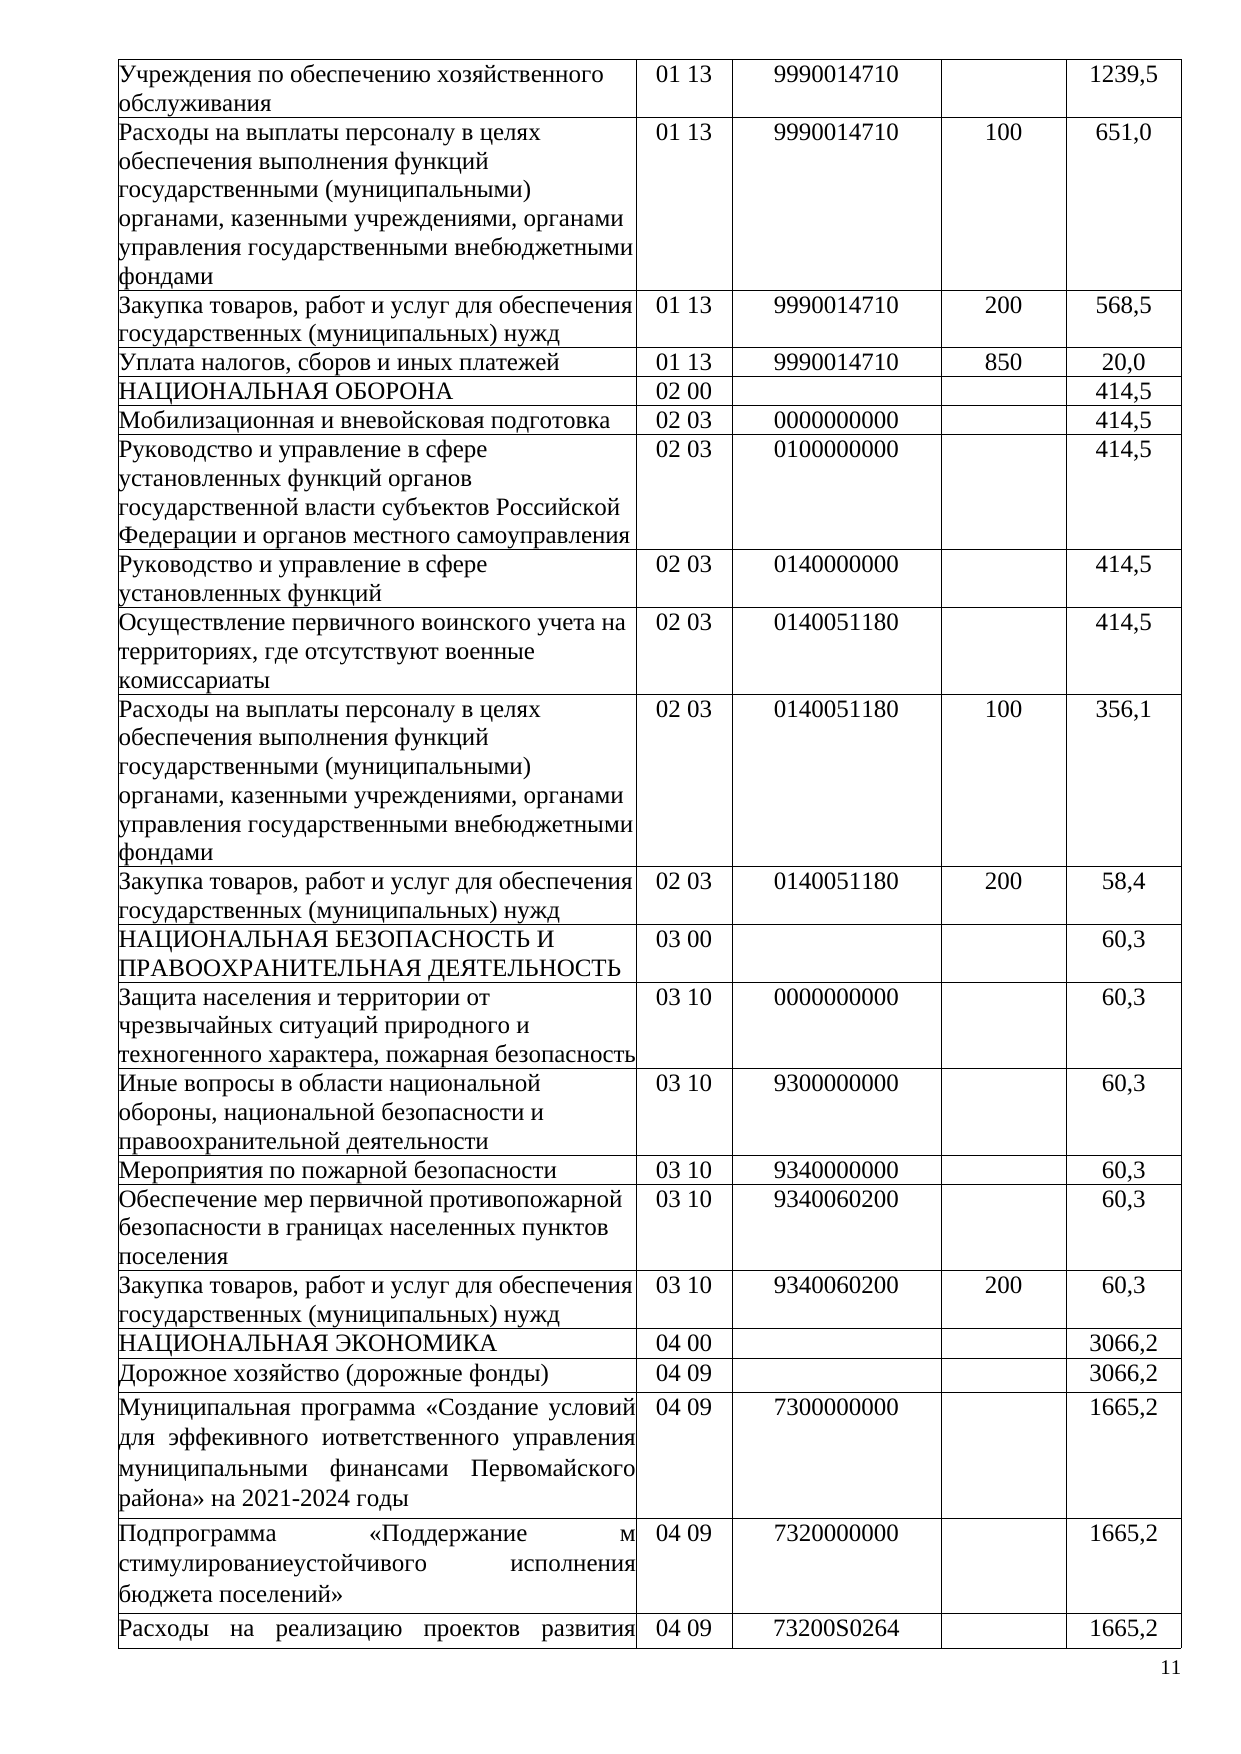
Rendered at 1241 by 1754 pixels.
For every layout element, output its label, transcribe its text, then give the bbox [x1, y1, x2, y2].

table_cell 100 [942, 695, 1066, 866]
table_cell [942, 925, 1066, 982]
table_cell 20,0 [1067, 348, 1181, 376]
table_cell 0140051180 [733, 867, 941, 924]
table_cell 356,1 [1067, 695, 1181, 866]
table_cell 200 [942, 867, 1066, 924]
table_cell 60,3 [1067, 1069, 1181, 1154]
table_cell 7300000000 [733, 1393, 941, 1518]
table_cell Руководство и управление в сфере установленных функций [119, 550, 636, 607]
table_cell 02 03 [637, 550, 732, 607]
table_cell 02 00 [637, 377, 732, 405]
table_cell 414,5 [1067, 550, 1181, 607]
table_cell [942, 1156, 1066, 1183]
table_cell 3066,2 [1067, 1329, 1181, 1357]
table_cell Иные вопросы в области национальной обороны, национальной безопасности и правоохранительной деятельности [119, 1069, 636, 1154]
table_cell 1239,5 [1067, 60, 1181, 117]
table_cell 1665,2 [1067, 1393, 1181, 1518]
table_cell [942, 1519, 1066, 1613]
table_cell 0140051180 [733, 608, 941, 693]
table_cell 0100000000 [733, 435, 941, 549]
table_cell 60,3 [1067, 1271, 1181, 1328]
table_cell [942, 608, 1066, 693]
table_cell 0140051180 [733, 695, 941, 866]
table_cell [119, 1614, 636, 1648]
table_cell 3066,2 [1067, 1359, 1181, 1392]
table_cell [733, 1329, 941, 1357]
table_cell 0000000000 [733, 983, 941, 1068]
table_cell [942, 1359, 1066, 1392]
table_cell 04 09 [637, 1359, 732, 1392]
table_cell [733, 1359, 941, 1392]
table_cell Подпрограмма «Поддержание м стимулированиеустойчивого исполнения бюджета поселений» [119, 1519, 636, 1613]
table_cell [942, 1069, 1066, 1154]
table_cell 73200S0264 [733, 1614, 941, 1648]
table_cell 850 [942, 348, 1066, 376]
table_cell НАЦИОНАЛЬНАЯ БЕЗОПАСНОСТЬ И ПРАВООХРАНИТЕЛЬНАЯ ДЕЯТЕЛЬНОСТЬ [119, 925, 636, 982]
table_cell [942, 406, 1066, 434]
table_cell 1665,2 [1067, 1614, 1181, 1648]
table_cell 02 03 [637, 435, 732, 549]
table_cell Мероприятия по пожарной безопасности [119, 1156, 636, 1183]
table_cell 568,5 [1067, 291, 1181, 347]
table_cell 1665,2 [1067, 1519, 1181, 1613]
table_cell Мобилизационная и вневойсковая подготовка [119, 406, 636, 434]
table_cell 01 13 [637, 60, 732, 117]
table_cell 04 09 [637, 1614, 732, 1648]
table_cell 0140000000 [733, 550, 941, 607]
table_cell НАЦИОНАЛЬНАЯ ЭКОНОМИКА [119, 1329, 636, 1357]
table_cell [942, 60, 1066, 117]
table_cell 414,5 [1067, 377, 1181, 405]
table_cell 414,5 [1067, 435, 1181, 549]
table_cell 9990014710 [733, 118, 941, 289]
table_cell 9300000000 [733, 1069, 941, 1154]
table_cell [942, 1614, 1066, 1648]
table_cell Уплата налогов, сборов и иных платежей [119, 348, 636, 376]
table_cell Закупка товаров, работ и услуг для обеспечения государственных (муниципальных) нужд [119, 1271, 636, 1328]
table_cell 03 10 [637, 1156, 732, 1183]
table_cell 60,3 [1067, 1185, 1181, 1270]
table_cell Расходы на выплаты персоналу в целях обеспечения выполнения функций государственными (муниципальными) органами, казенными учреждениями, органами управления государственными внебюджетными фондами [119, 118, 636, 289]
table_cell 03 10 [637, 1069, 732, 1154]
table_cell Муниципальная программа «Создание условий для эффекивного иответственного управления муниципальными финансами Первомайского района» на 2021-2024 годы [119, 1393, 636, 1518]
table_cell 04 09 [637, 1393, 732, 1518]
table_cell 02 03 [637, 695, 732, 866]
table_cell 04 09 [637, 1519, 732, 1613]
table_cell Осуществление первичного воинского учета на территориях, где отсутствуют военные комиссариаты [119, 608, 636, 693]
table_cell 414,5 [1067, 608, 1181, 693]
table_cell 58,4 [1067, 867, 1181, 924]
table_cell 9990014710 [733, 60, 941, 117]
table_cell 200 [942, 291, 1066, 347]
table_cell 01 13 [637, 291, 732, 347]
table_cell 100 [942, 118, 1066, 289]
table_cell 02 03 [637, 406, 732, 434]
table_cell Руководство и управление в сфере установленных функций органов государственной власти субъектов Российской Федерации и органов местного самоуправления [119, 435, 636, 549]
table_cell Расходы на выплаты персоналу в целях обеспечения выполнения функций государственными (муниципальными) органами, казенными учреждениями, органами управления государственными внебюджетными фондами [119, 695, 636, 866]
table_cell 0000000000 [733, 406, 941, 434]
table_cell 651,0 [1067, 118, 1181, 289]
table_cell Учреждения по обеспечению хозяйственного обслуживания [119, 60, 636, 117]
table_cell 03 10 [637, 1185, 732, 1270]
table_cell [733, 925, 941, 982]
table_cell [942, 550, 1066, 607]
table_cell 414,5 [1067, 406, 1181, 434]
table_cell [942, 983, 1066, 1068]
table_cell 9990014710 [733, 348, 941, 376]
table_cell 03 00 [637, 925, 732, 982]
table_cell 60,3 [1067, 1156, 1181, 1183]
table_cell [942, 1329, 1066, 1357]
table_cell 60,3 [1067, 925, 1181, 982]
table_cell 9340000000 [733, 1156, 941, 1183]
table_cell Защита населения и территории от чрезвычайных ситуаций природного и техногенного характера, пожарная безопасность [119, 983, 636, 1068]
table_cell [942, 1393, 1066, 1518]
table_cell Закупка товаров, работ и услуг для обеспечения государственных (муниципальных) нужд [119, 291, 636, 347]
table_cell Дорожное хозяйство (дорожные фонды) [119, 1359, 636, 1392]
table_cell [942, 435, 1066, 549]
table_cell 7320000000 [733, 1519, 941, 1613]
table_cell [733, 377, 941, 405]
table_cell 02 03 [637, 608, 732, 693]
table_cell [942, 377, 1066, 405]
table_cell 01 13 [637, 118, 732, 289]
table_cell 04 00 [637, 1329, 732, 1357]
table_cell 60,3 [1067, 983, 1181, 1068]
table_cell 03 10 [637, 1271, 732, 1328]
table_cell 9990014710 [733, 291, 941, 347]
table_cell [942, 1185, 1066, 1270]
table_cell Закупка товаров, работ и услуг для обеспечения государственных (муниципальных) нужд [119, 867, 636, 924]
table_cell 9340060200 [733, 1185, 941, 1270]
table_cell 9340060200 [733, 1271, 941, 1328]
table_cell 01 13 [637, 348, 732, 376]
table_cell НАЦИОНАЛЬНАЯ ОБОРОНА [119, 377, 636, 405]
table_cell Обеспечение мер первичной противопожарной безопасности в границах населенных пунктов поселения [119, 1185, 636, 1270]
table_cell 02 03 [637, 867, 732, 924]
table_cell 03 10 [637, 983, 732, 1068]
table_cell 200 [942, 1271, 1066, 1328]
